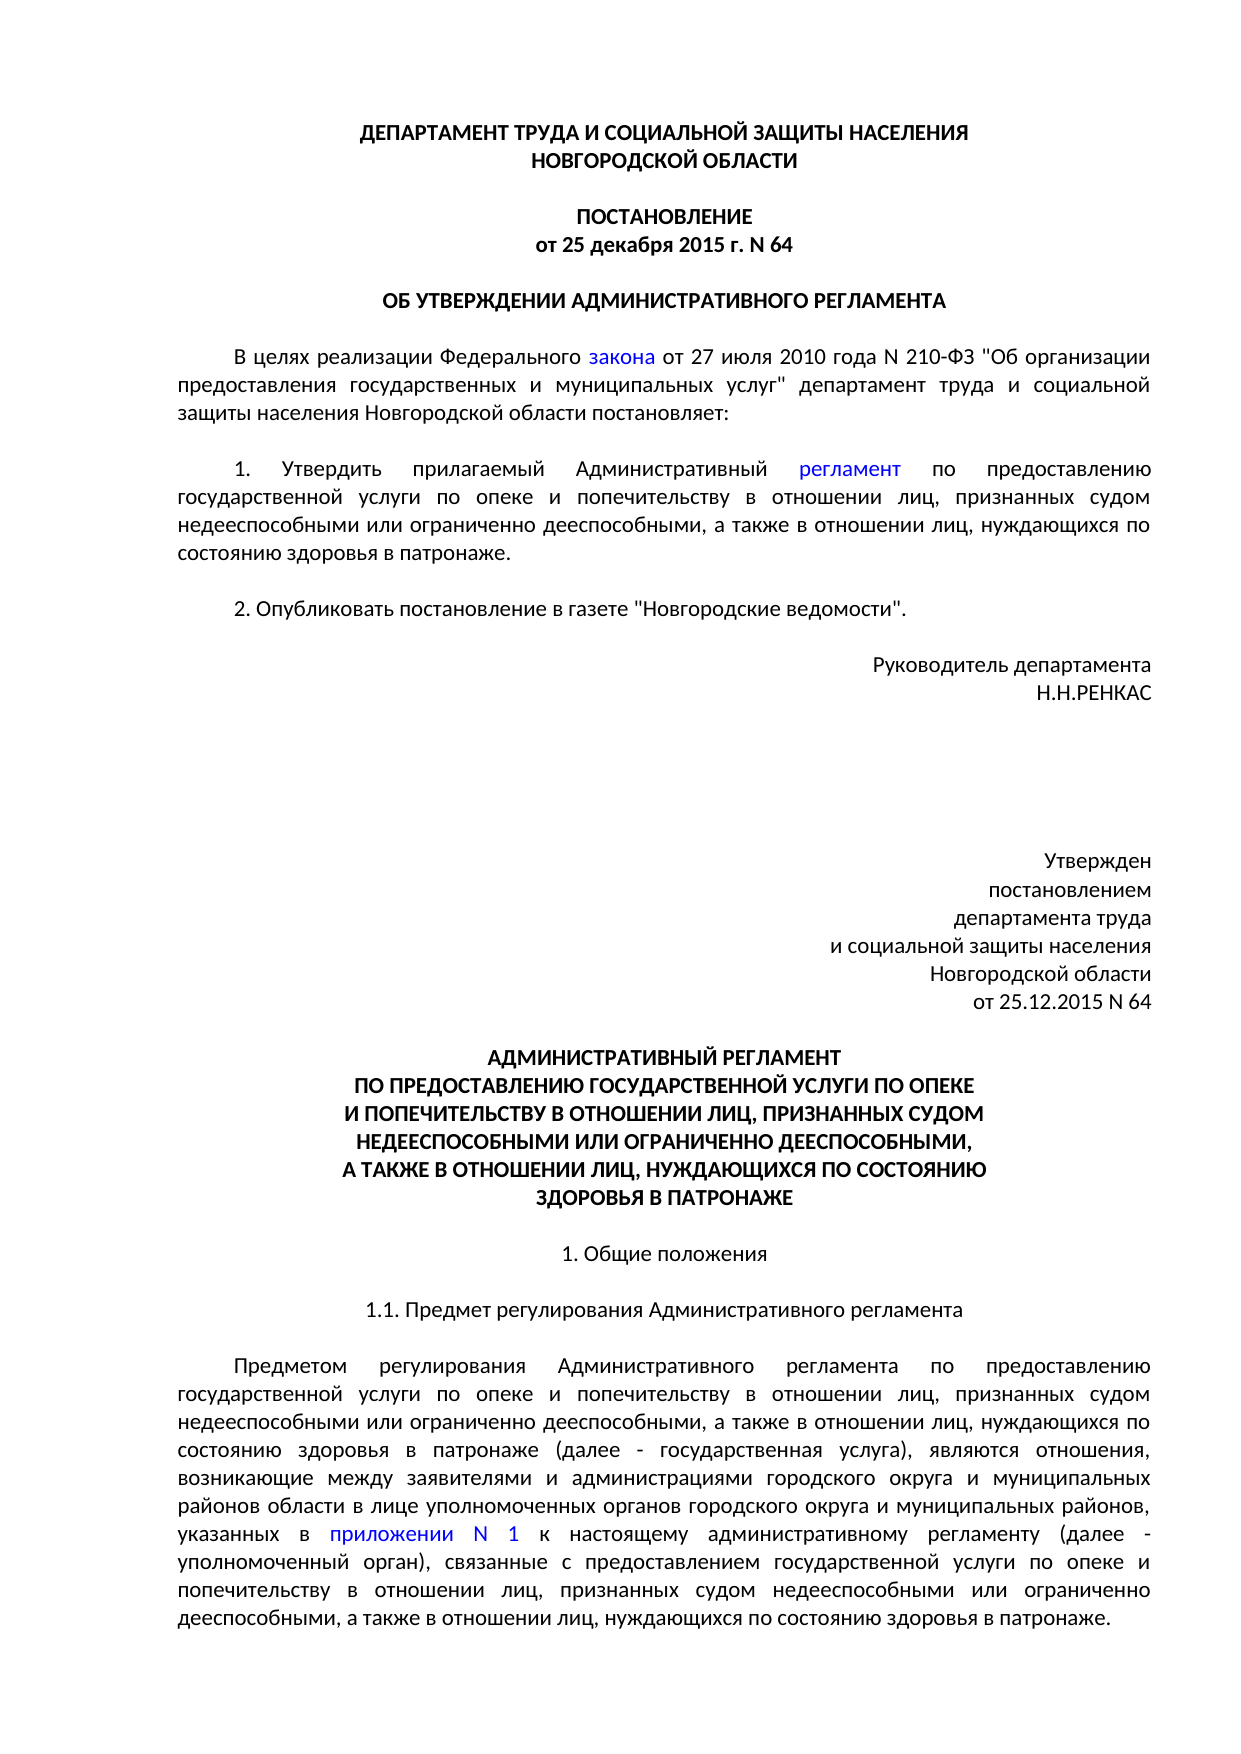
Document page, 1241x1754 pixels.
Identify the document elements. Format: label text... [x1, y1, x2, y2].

title АДМИНИСТРАТИВНЫЙ РЕГЛАМЕНТ [177, 1043, 1152, 1071]
title ОБ УТВЕРЖДЕНИИ АДМИНИСТРАТИВНОГО РЕГЛАМЕНТА [177, 286, 1152, 314]
title А ТАКЖЕ В ОТНОШЕНИИ ЛИЦ, НУЖДАЮЩИХСЯ ПО СОСТОЯНИЮ [177, 1155, 1152, 1183]
text Утвержден [177, 847, 1152, 875]
text 2. Опубликовать постановление в газете "Новгородские ведомости". [177, 594, 1152, 622]
title ЗДОРОВЬЯ В ПАТРОНАЖЕ [177, 1183, 1152, 1211]
title НЕДЕЕСПОСОБНЫМИ ИЛИ ОГРАНИЧЕННО ДЕЕСПОСОБНЫМИ, [177, 1127, 1152, 1155]
text и социальной защиты населения [177, 931, 1152, 959]
text 1. Общие положения [177, 1239, 1152, 1267]
title НОВГОРОДСКОЙ ОБЛАСТИ [177, 146, 1152, 174]
text В целях реализации Федерального закона от 27 июля 2010 года N 210-ФЗ "Об организации предоставления государственных и муниципальных услуг" департамент труда и социальной защиты населения Новгородской области постановляет: [177, 342, 1152, 426]
title от 25 декабря 2015 г. N 64 [177, 230, 1152, 258]
title ПОСТАНОВЛЕНИЕ [177, 202, 1152, 230]
text постановлением [177, 875, 1152, 903]
text 1. Утвердить прилагаемый Административный регламент по предоставлению государственной услуги по опеке и попечительству в отношении лиц, признанных судом недееспособными или ограниченно дееспособными, а также в отношении лиц, нуждающихся по состоянию здоровья в патронаже. [177, 454, 1152, 566]
text Руководитель департамента [177, 651, 1152, 678]
text Н.Н.РЕНКАС [177, 678, 1152, 707]
text 1.1. Предмет регулирования Административного регламента [177, 1295, 1152, 1323]
title ПО ПРЕДОСТАВЛЕНИЮ ГОСУДАРСТВЕННОЙ УСЛУГИ ПО ОПЕКЕ [177, 1071, 1152, 1099]
text от 25.12.2015 N 64 [177, 987, 1152, 1015]
title ДЕПАРТАМЕНТ ТРУДА И СОЦИАЛЬНОЙ ЗАЩИТЫ НАСЕЛЕНИЯ [177, 118, 1152, 146]
text Новгородской области [177, 959, 1152, 987]
text департамента труда [177, 903, 1152, 931]
title И ПОПЕЧИТЕЛЬСТВУ В ОТНОШЕНИИ ЛИЦ, ПРИЗНАННЫХ СУДОМ [177, 1099, 1152, 1127]
text Предметом регулирования Административного регламента по предоставлению государственной услуги по опеке и попечительству в отношении лиц, признанных судом недееспособными или ограниченно дееспособными, а также в отношении лиц, нуждающихся по состоянию здоровья в патронаже (далее - государственная услуга), являются отношения, возникающие между заявителями и администрациями городского округа и муниципальных районов области в лице уполномоченных органов городского округа и муниципальных районов, указанных в приложении N 1 к настоящему административному регламенту (далее - уполномоченный орган), связанные с предоставлением государственной услуги по опеке и попечительству в отношении лиц, признанных судом недееспособными или ограниченно дееспособными, а также в отношении лиц, нуждающихся по состоянию здоровья в патронаже. [177, 1351, 1152, 1631]
